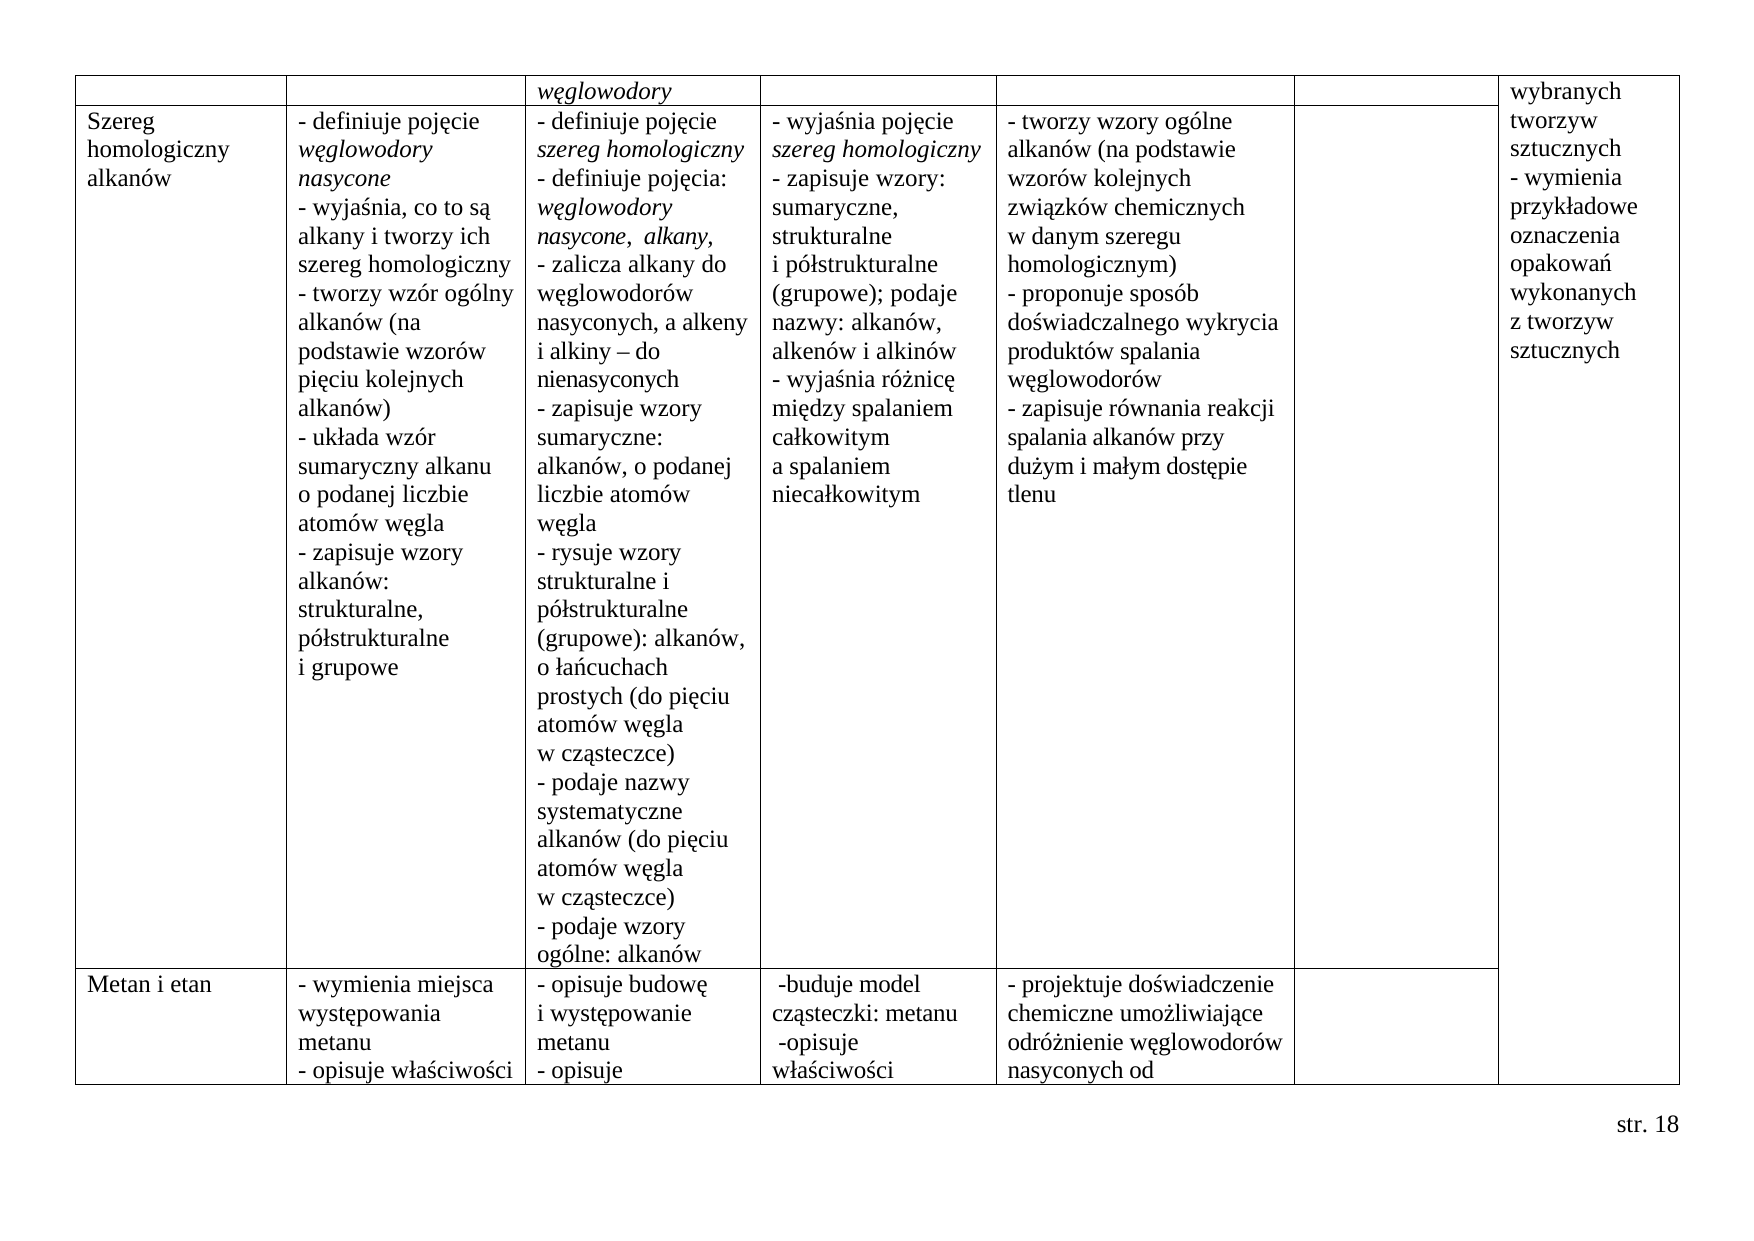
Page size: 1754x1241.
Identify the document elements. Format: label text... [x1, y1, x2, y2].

table_cell [997, 76, 1294, 105]
table_cell - tworzy wzory ogólne alkanów (na podstawie wzorów kolejnych związków chemicznych w danym szeregu homologicznym) - proponuje sposób doświadczalnego wykrycia produktów spalania węglowodorów - zapisuje równania reakcji spalania alkanów przy dużym i małym dostępie tlenu [997, 106, 1294, 968]
table_cell Szereg homologiczny alkanów [76, 106, 286, 968]
table_cell - wyjaśnia pojęcie szereg homologiczny - zapisuje wzory: sumaryczne, strukturalne i półstrukturalne (grupowe); podaje nazwy: alkanów, alkenów i alkinów - wyjaśnia różnicę między spalaniem całkowitym a spalaniem niecałkowitym [761, 106, 996, 968]
table_cell [1295, 969, 1498, 1084]
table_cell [761, 969, 996, 1084]
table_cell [526, 969, 760, 1084]
table_cell - definiuje pojęcie szereg homologiczny - definiuje pojęcia: węglowodory nasycone, alkany, - zalicza alkany do węglowodorów nasyconych, a alkeny i alkiny – do nienasyconych - zapisuje wzory sumaryczne: alkanów, o podanej liczbie atomów węgla - rysuje wzory strukturalne i półstrukturalne (grupowe): alkanów, o łańcuchach prostych (do pięciu atomów węgla w cząsteczce) - podaje nazwy systematyczne alkanów (do pięciu atomów węgla w cząsteczce) - podaje wzory ogólne: alkanów [526, 106, 760, 968]
table_cell - definiuje pojęcie węglowodory nasycone - wyjaśnia, co to są alkany i tworzy ich szereg homologiczny - tworzy wzór ogólny alkanów (na podstawie wzorów pięciu kolejnych alkanów) - układa wzór sumaryczny alkanu o podanej liczbie atomów węgla - zapisuje wzory alkanów: strukturalne, półstrukturalne i grupowe [287, 106, 525, 968]
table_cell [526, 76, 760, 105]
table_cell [287, 969, 525, 1084]
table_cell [761, 76, 996, 105]
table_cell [76, 76, 286, 105]
table_cell [1295, 106, 1498, 968]
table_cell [997, 969, 1294, 1084]
table_cell Metan i etan [76, 969, 286, 1084]
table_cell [287, 76, 525, 105]
table_cell [1295, 76, 1498, 105]
